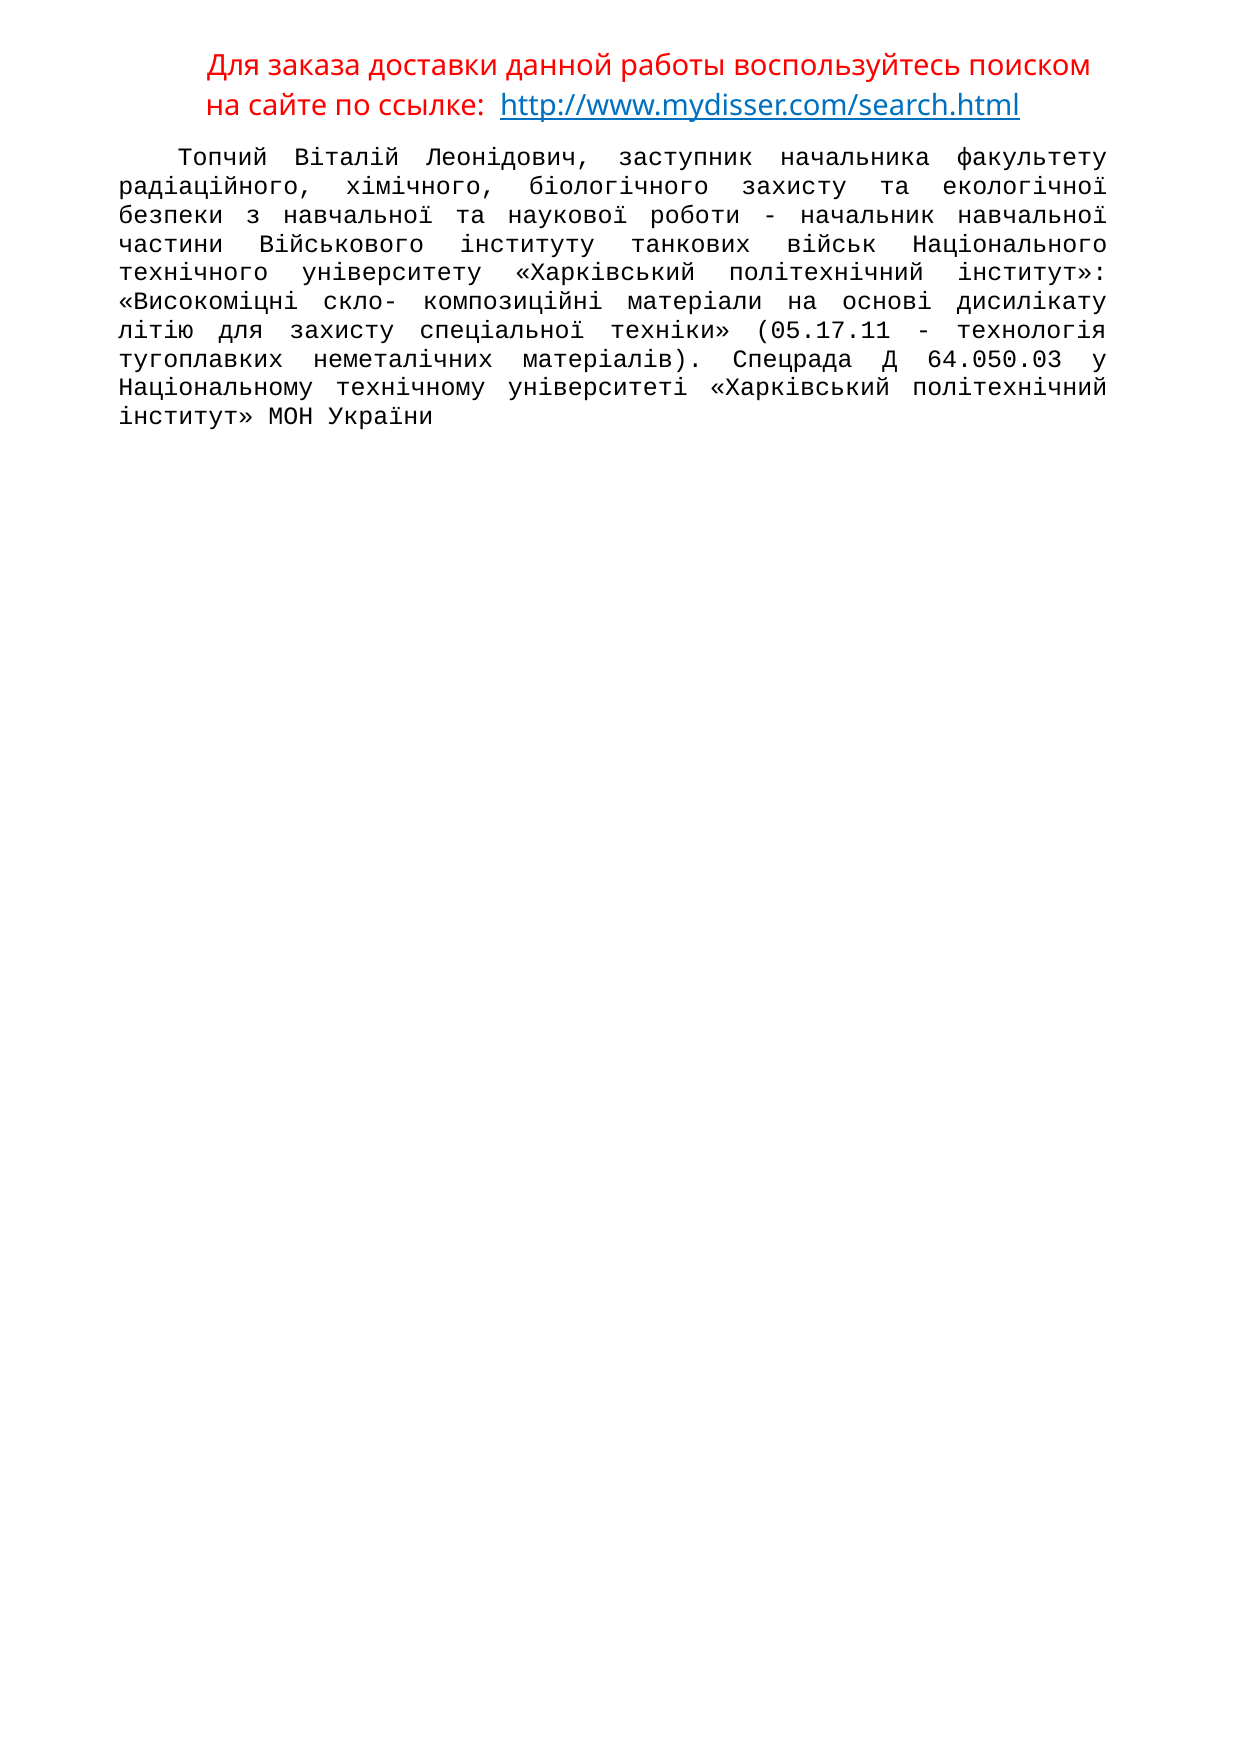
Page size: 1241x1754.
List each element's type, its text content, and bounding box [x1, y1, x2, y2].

text Топчий Віталій Леонідович, заступник начальника факультету радіаційного, хімічного, біологічного захисту та екологічної безпеки з навчальної та наукової роботи - начальник навчальної частини Військового інституту танкових військ Національного технічного університету «Харківський політехнічний інститут»: «Високоміцні скло- композиційні матеріали на основі дисилікату літію для захисту спеціальної техніки» (05.17.11 - технологія тугоплавких неметалічних матеріалів). Спецрада Д 64.050.03 у Національному технічному університеті «Харківський політехнічний інститут» МОН України [118, 144, 1107, 432]
